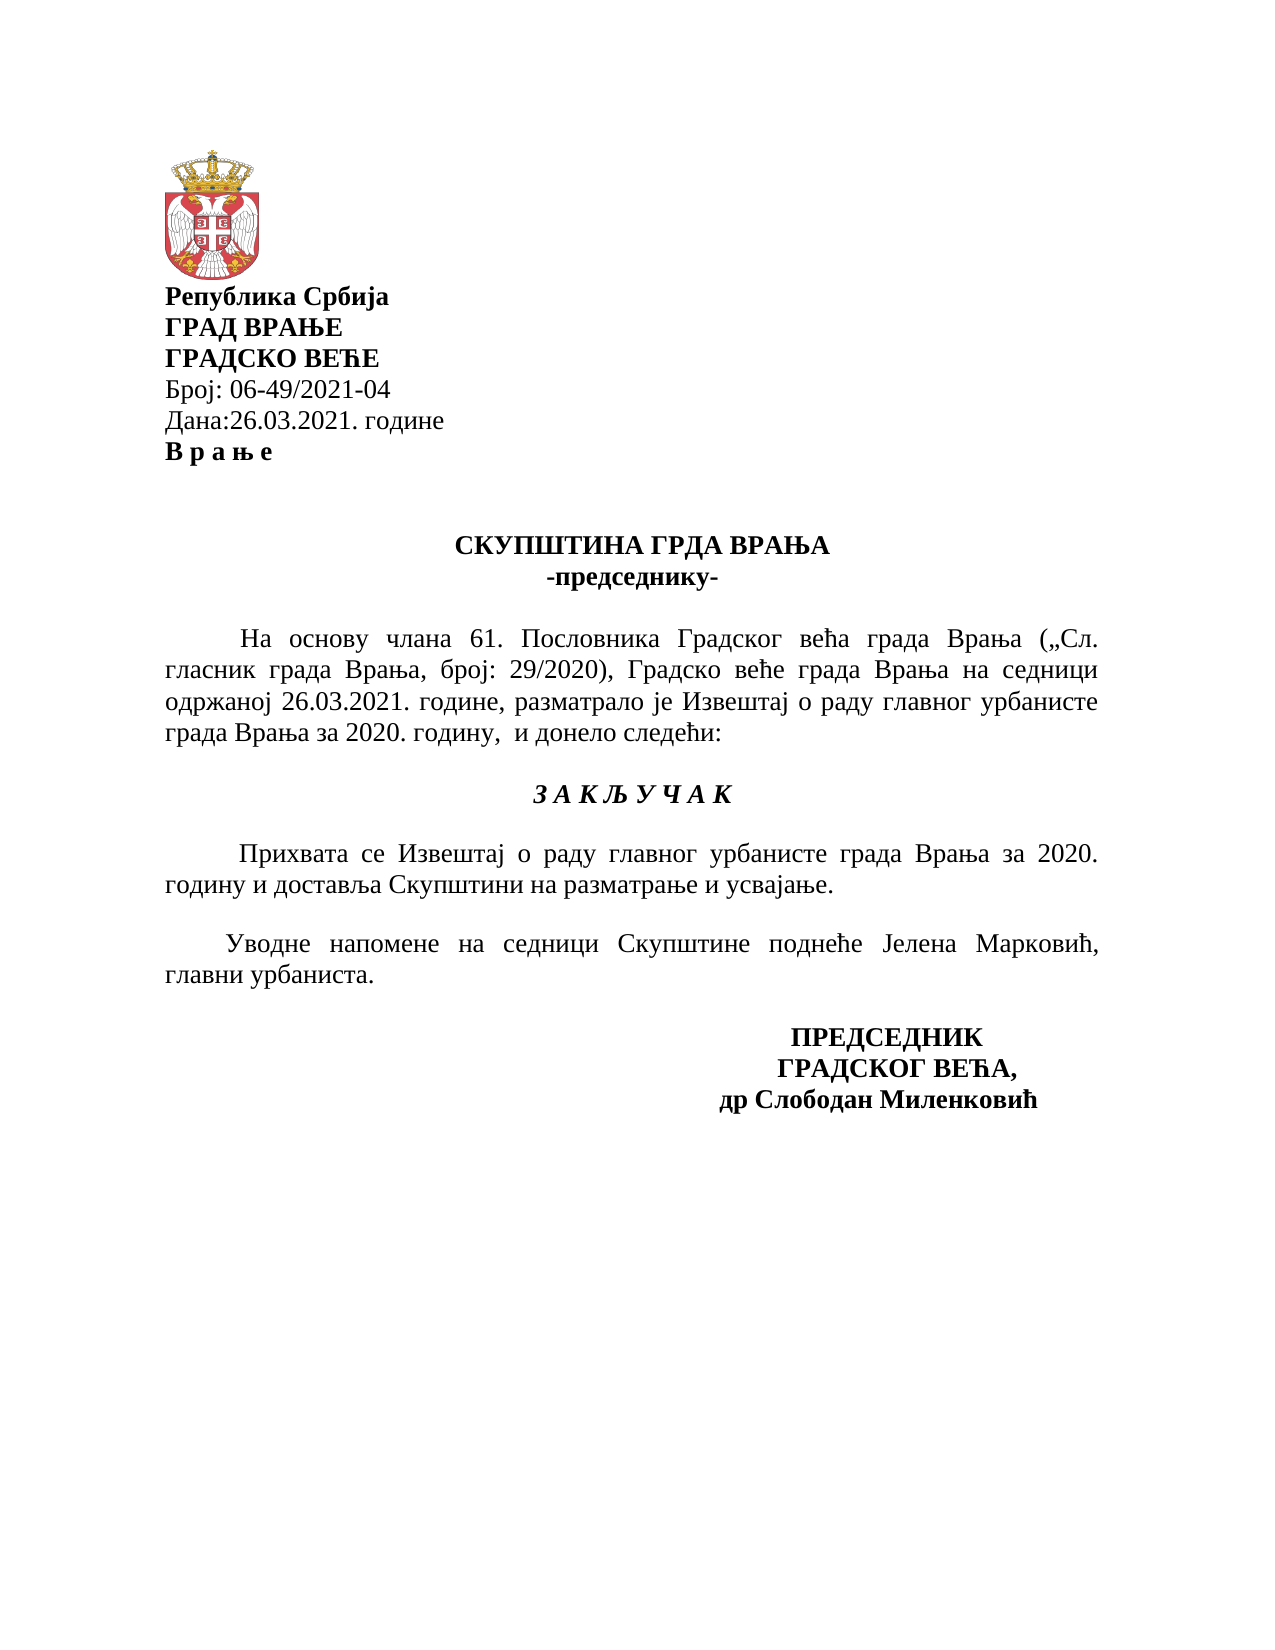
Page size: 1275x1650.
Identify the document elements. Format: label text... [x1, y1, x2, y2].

text ГРАД ВРАЊЕ [165, 311, 1099, 342]
text Уводне напомене на седници Скупштине поднеће Јелена Марковић, главни урбаниста. [165, 927, 1099, 990]
text ГРАДСКО ВЕЋЕ [165, 342, 1099, 373]
text В р а њ е [165, 435, 1099, 467]
text Република Србија [165, 280, 1099, 311]
text СКУПШТИНА ГРДА ВРАЊА [165, 529, 1099, 560]
text др Слободан Миленковић [165, 1083, 1099, 1114]
picture [165, 150, 259, 280]
text Прихвата се Извештај о раду главног урбанисте града Врања за 2020. годину и доставља Скупштини на разматрање и усвајање. [165, 837, 1099, 899]
text Дана:26.03.2021. године [165, 404, 1099, 435]
text ГРАДСКОГ ВЕЋА, [165, 1052, 1099, 1083]
text На основу члана 61. Пословника Градског већа града Врања („Сл. гласник града Врања, број: 29/2020), Градско веће града Врања на седници одржаној 26.03.2021. године, разматрало је Извештај о раду главног урбанисте града Врања за 2020. годину, и донело следећи: [165, 622, 1099, 747]
text Број: 06-49/2021-04 [165, 373, 1099, 404]
text З А К Љ У Ч А К [165, 778, 1099, 809]
text -председнику- [165, 560, 1099, 591]
text ПРЕДСЕДНИК [165, 1021, 1099, 1052]
